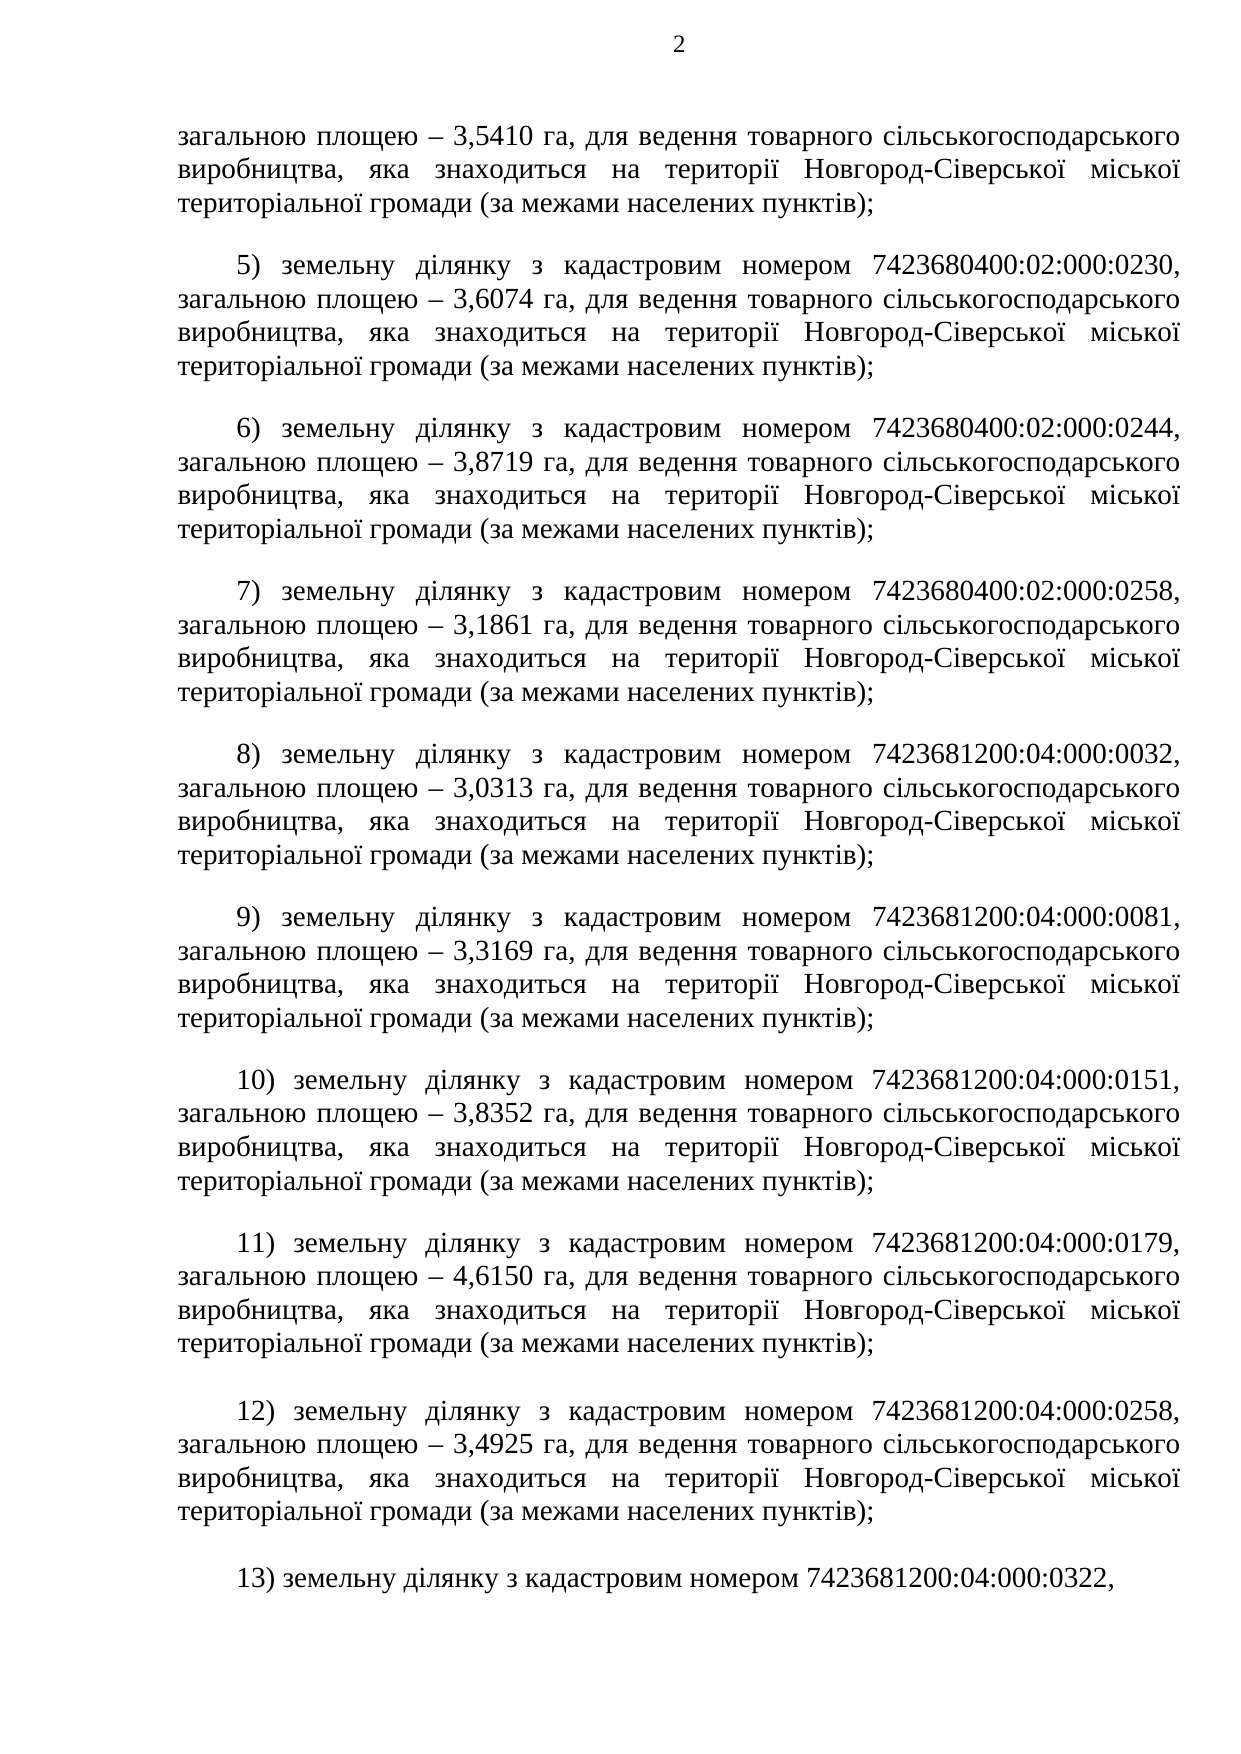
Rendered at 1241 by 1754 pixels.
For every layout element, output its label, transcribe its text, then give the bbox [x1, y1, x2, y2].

text 8) земельну ділянку з кадастровим номером 7423681200:04:000:0032, загальною площею – 3,0313 га, для ведення товарного сільськогосподарського виробництва, яка знаходиться на території Новгород-Сіверської міської територіальної громади (за межами населених пунктів); [177, 736, 1181, 870]
text 7) земельну ділянку з кадастровим номером 7423680400:02:000:0258, загальною площею – 3,1861 га, для ведення товарного сільськогосподарського виробництва, яка знаходиться на території Новгород-Сіверської міської територіальної громади (за межами населених пунктів); [177, 573, 1181, 707]
text 13) земельну ділянку з кадастровим номером 7423681200:04:000:0322, [177, 1560, 1181, 1594]
text 5) земельну ділянку з кадастровим номером 7423680400:02:000:0230, загальною площею – 3,6074 га, для ведення товарного сільськогосподарського виробництва, яка знаходиться на території Новгород-Сіверської міської територіальної громади (за межами населених пунктів); [177, 247, 1181, 382]
text 10) земельну ділянку з кадастровим номером 7423681200:04:000:0151, загальною площею – 3,8352 га, для ведення товарного сільськогосподарського виробництва, яка знаходиться на території Новгород-Сіверської міської територіальної громади (за межами населених пунктів); [177, 1062, 1181, 1196]
text 9) земельну ділянку з кадастровим номером 7423681200:04:000:0081, загальною площею – 3,3169 га, для ведення товарного сільськогосподарського виробництва, яка знаходиться на території Новгород-Сіверської міської територіальної громади (за межами населених пунктів); [177, 899, 1181, 1033]
text загальною площею – 3,5410 га, для ведення товарного сільськогосподарського виробництва, яка знаходиться на території Новгород-Сіверської міської територіальної громади (за межами населених пунктів); [177, 118, 1181, 219]
text 6) земельну ділянку з кадастровим номером 7423680400:02:000:0244, загальною площею – 3,8719 га, для ведення товарного сільськогосподарського виробництва, яка знаходиться на території Новгород-Сіверської міської територіальної громади (за межами населених пунктів); [177, 410, 1181, 544]
text 11) земельну ділянку з кадастровим номером 7423681200:04:000:0179, загальною площею – 4,6150 га, для ведення товарного сільськогосподарського виробництва, яка знаходиться на території Новгород-Сіверської міської територіальної громади (за межами населених пунктів); [177, 1225, 1181, 1359]
text 12) земельну ділянку з кадастровим номером 7423681200:04:000:0258, загальною площею – 3,4925 га, для ведення товарного сільськогосподарського виробництва, яка знаходиться на території Новгород-Сіверської міської територіальної громади (за межами населених пунктів); [177, 1393, 1181, 1527]
